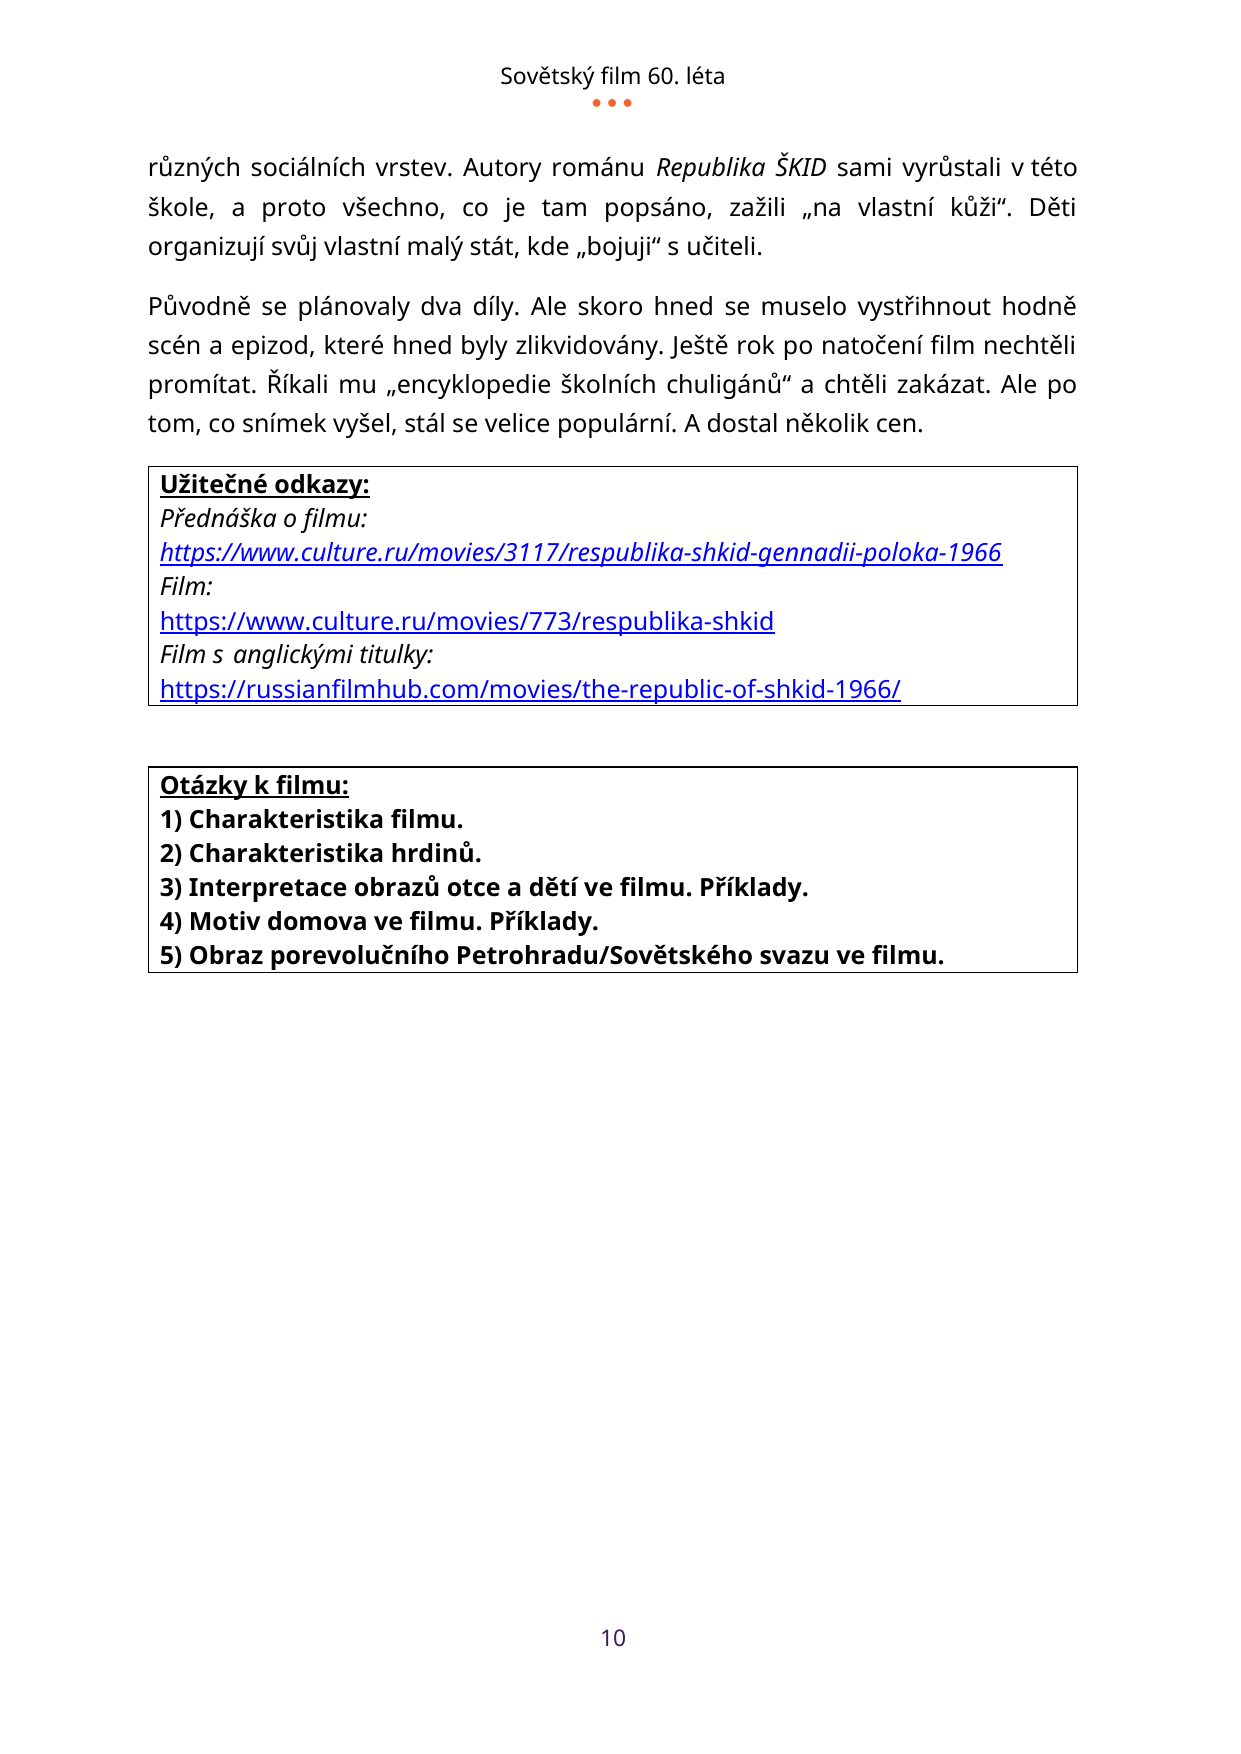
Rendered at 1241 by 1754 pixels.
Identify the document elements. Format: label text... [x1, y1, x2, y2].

table_header Otázky k filmu: 1) Charakteristika filmu. 2) Charakteristika hrdinů. 3) Interpretace obrazů otce a dětí ve filmu. Příklady. 4) Motiv domova ve filmu. Příklady. 5) Obraz porevolučního Petrohradu/Sovětského svazu ve filmu. [149, 768, 1077, 972]
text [148, 150, 1078, 262]
text Původně se plánovaly dva díly. Ale skoro hned se muselo vystřihnout hodně scén a epizod, které hned byly zlikvidovány. Ještě rok po natočení film nechtěli promítat. Říkali mu „encyklopedie školních chuligánů“ a chtěli zakázat. Ale po tom, co snímek vyšel, stál se velice populární. A dostal několik cen. [148, 288, 1078, 440]
table_header Užitečné odkazy: Přednáška o filmu: https://www.culture.ru/movies/3117/respublika-shkid-gennadii-poloka-1966 Film: https://www.culture.ru/movies/773/respublika-shkid Film s anglickými titulky: https://russianfilmhub.com/movies/the-republic-of-shkid-1966/ [149, 467, 1077, 705]
